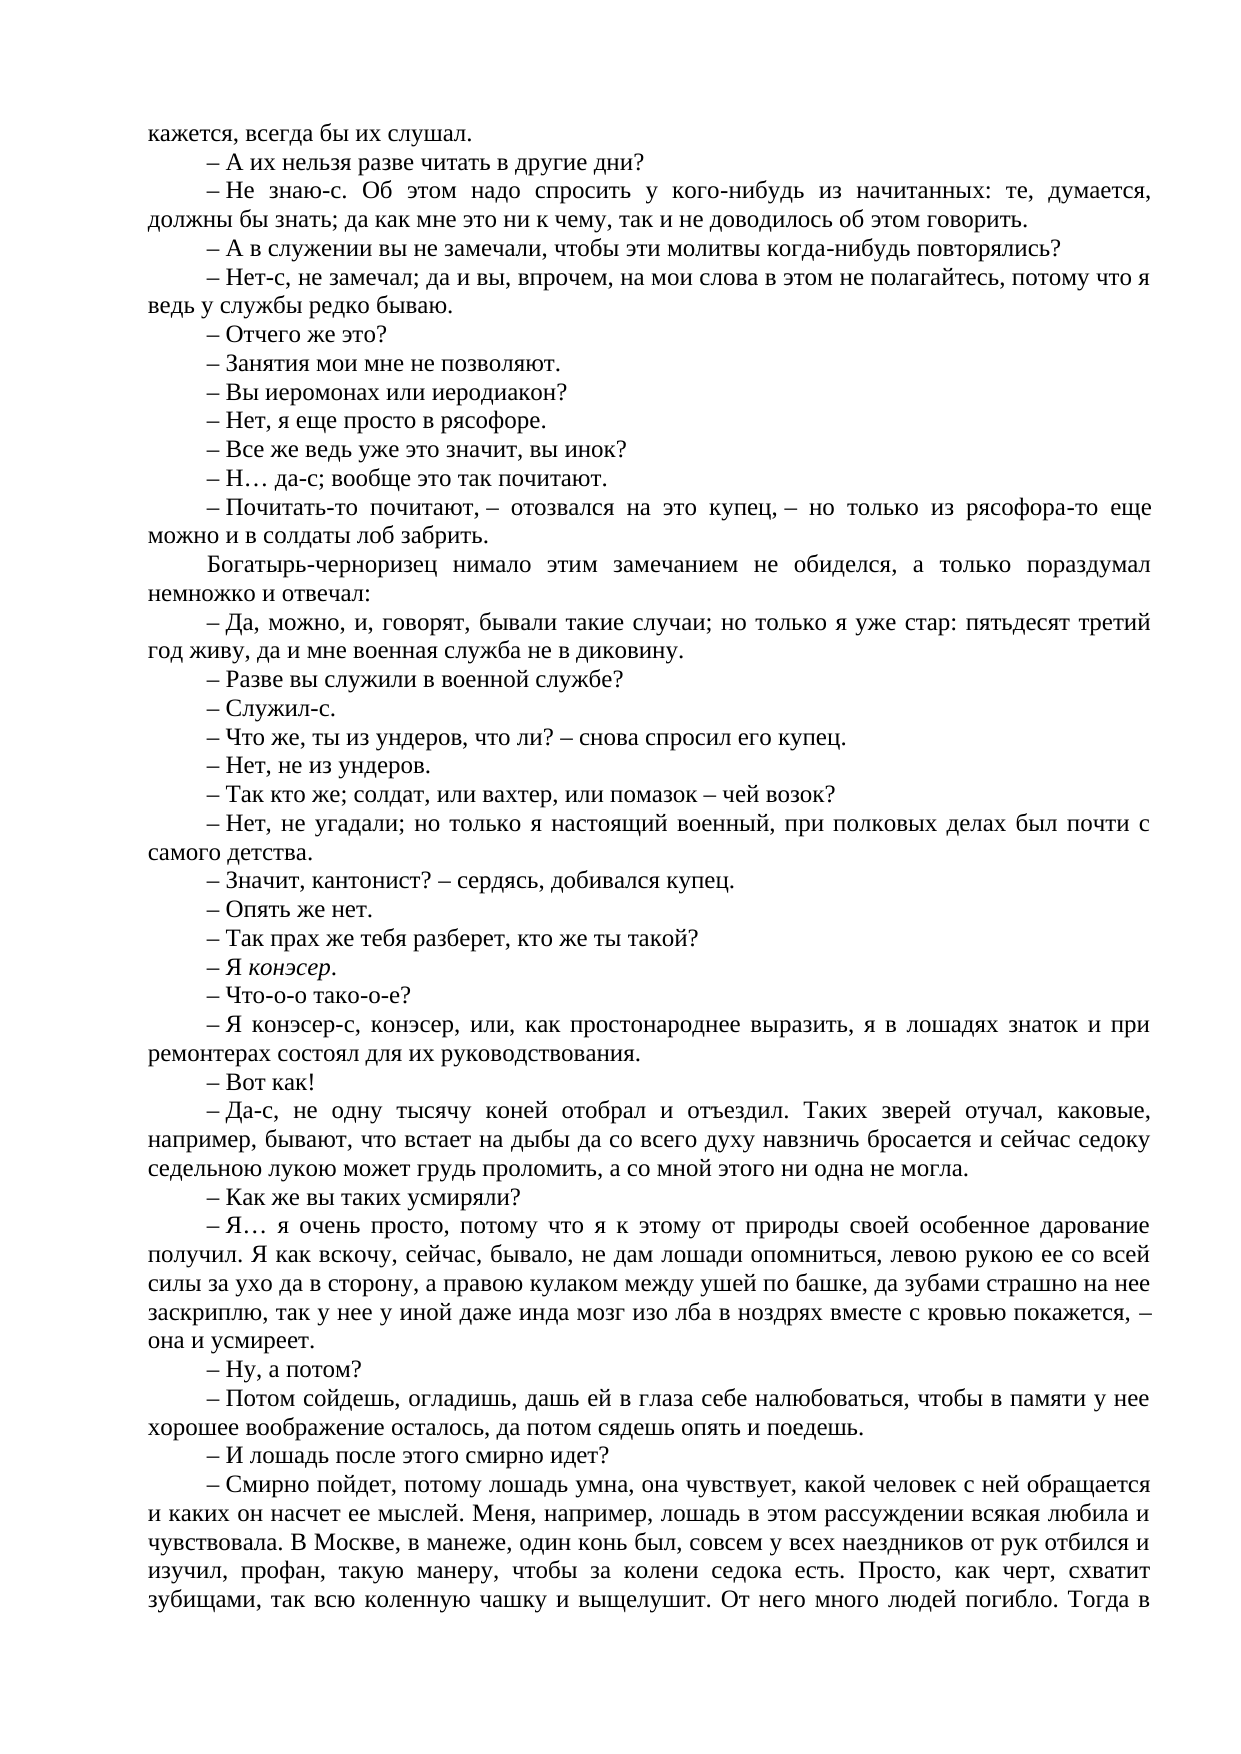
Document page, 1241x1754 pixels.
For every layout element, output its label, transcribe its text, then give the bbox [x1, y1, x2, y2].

text – Вы иеромонах или иеродиакон? [148, 377, 1152, 406]
text – Служил-с. [148, 693, 1152, 722]
text – Почитать-то почитают, – отозвался на это купец, – но только из рясофора-то еще можно и в солдаты лоб забрить. [148, 492, 1152, 549]
text – Не знаю-с. Об этом надо спросить у кого-нибудь из начитанных: те, думается, должны бы знать; да как мне это ни к чему, так и не доводилось об этом говорить. [148, 176, 1152, 233]
text – Нет, не из ундеров. [148, 751, 1152, 779]
text – Так кто же; солдат, или вахтер, или помазок – чей возок? [148, 779, 1152, 808]
text – Так прах же тебя разберет, кто же ты такой? [148, 923, 1152, 952]
text – Я конэсер-с, конэсер, или, как простонароднее выразить, я в лошадях знаток и при ремонтерах состоял для их руководствования. [148, 1009, 1152, 1067]
text – Значит, кантонист? – сердясь, добивался купец. [148, 866, 1152, 894]
text – Нет, не угадали; но только я настоящий военный, при полковых делах был почти с самого детства. [148, 808, 1152, 866]
text – Что-о-о тако-о-е? [148, 981, 1152, 1009]
text – Как же вы таких усмиряли? [148, 1182, 1152, 1211]
text – Я конэсер. [148, 952, 1152, 981]
text – Потом сойдешь, огладишь, дашь ей в глаза себе налюбоваться, чтобы в памяти у нее хорошее воображение осталось, да потом сядешь опять и поедешь. [148, 1383, 1152, 1441]
text – Разве вы служили в военной службе? [148, 664, 1152, 693]
text – Все же ведь уже это значит, вы инок? [148, 434, 1152, 463]
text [148, 1469, 1152, 1613]
text – Занятия мои мне не позволяют. [148, 348, 1152, 377]
text – Нет, я еще просто в рясофоре. [148, 406, 1152, 434]
text Богатырь-черноризец нимало этим замечанием не обиделся, а только пораздумал немножко и отвечал: [148, 549, 1152, 607]
text – Что же, ты из ундеров, что ли? – снова спросил его купец. [148, 722, 1152, 751]
text – А их нельзя разве читать в другие дни? [148, 147, 1152, 176]
text – Да, можно, и, говорят, бывали такие случаи; но только я уже стар: пятьдесят третий год живу, да и мне военная служба не в диковину. [148, 607, 1152, 664]
text – Вот как! [148, 1067, 1152, 1096]
text – Отчего же это? [148, 319, 1152, 348]
text – Опять же нет. [148, 894, 1152, 923]
text – Ну, а потом? [148, 1354, 1152, 1383]
text – Я… я очень просто, потому что я к этому от природы своей особенное дарование получил. Я как вскочу, сейчас, бывало, не дам лошади опомниться, левою рукою ее со всей силы за ухо да в сторону, а правою кулаком между ушей по башке, да зубами страшно на нее заскриплю, так у нее у иной даже инда мозг изо лба в ноздрях вместе с кровью покажется, – она и усмиреет. [148, 1211, 1152, 1354]
text – А в служении вы не замечали, чтобы эти молитвы когда-нибудь повторялись? [148, 233, 1152, 262]
text – Нет-с, не замечал; да и вы, впрочем, на мои слова в этом не полагайтесь, потому что я ведь у службы редко бываю. [148, 262, 1152, 319]
text – Н… да-с; вообще это так почитают. [148, 463, 1152, 492]
text – И лошадь после этого смирно идет? [148, 1441, 1152, 1469]
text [148, 118, 1152, 147]
text – Да-с, не одну тысячу коней отобрал и отъездил. Таких зверей отучал, каковые, например, бывают, что встает на дыбы да со всего духу навзничь бросается и сейчас седоку седельною лукою может грудь проломить, а со мной этого ни одна не могла. [148, 1096, 1152, 1182]
